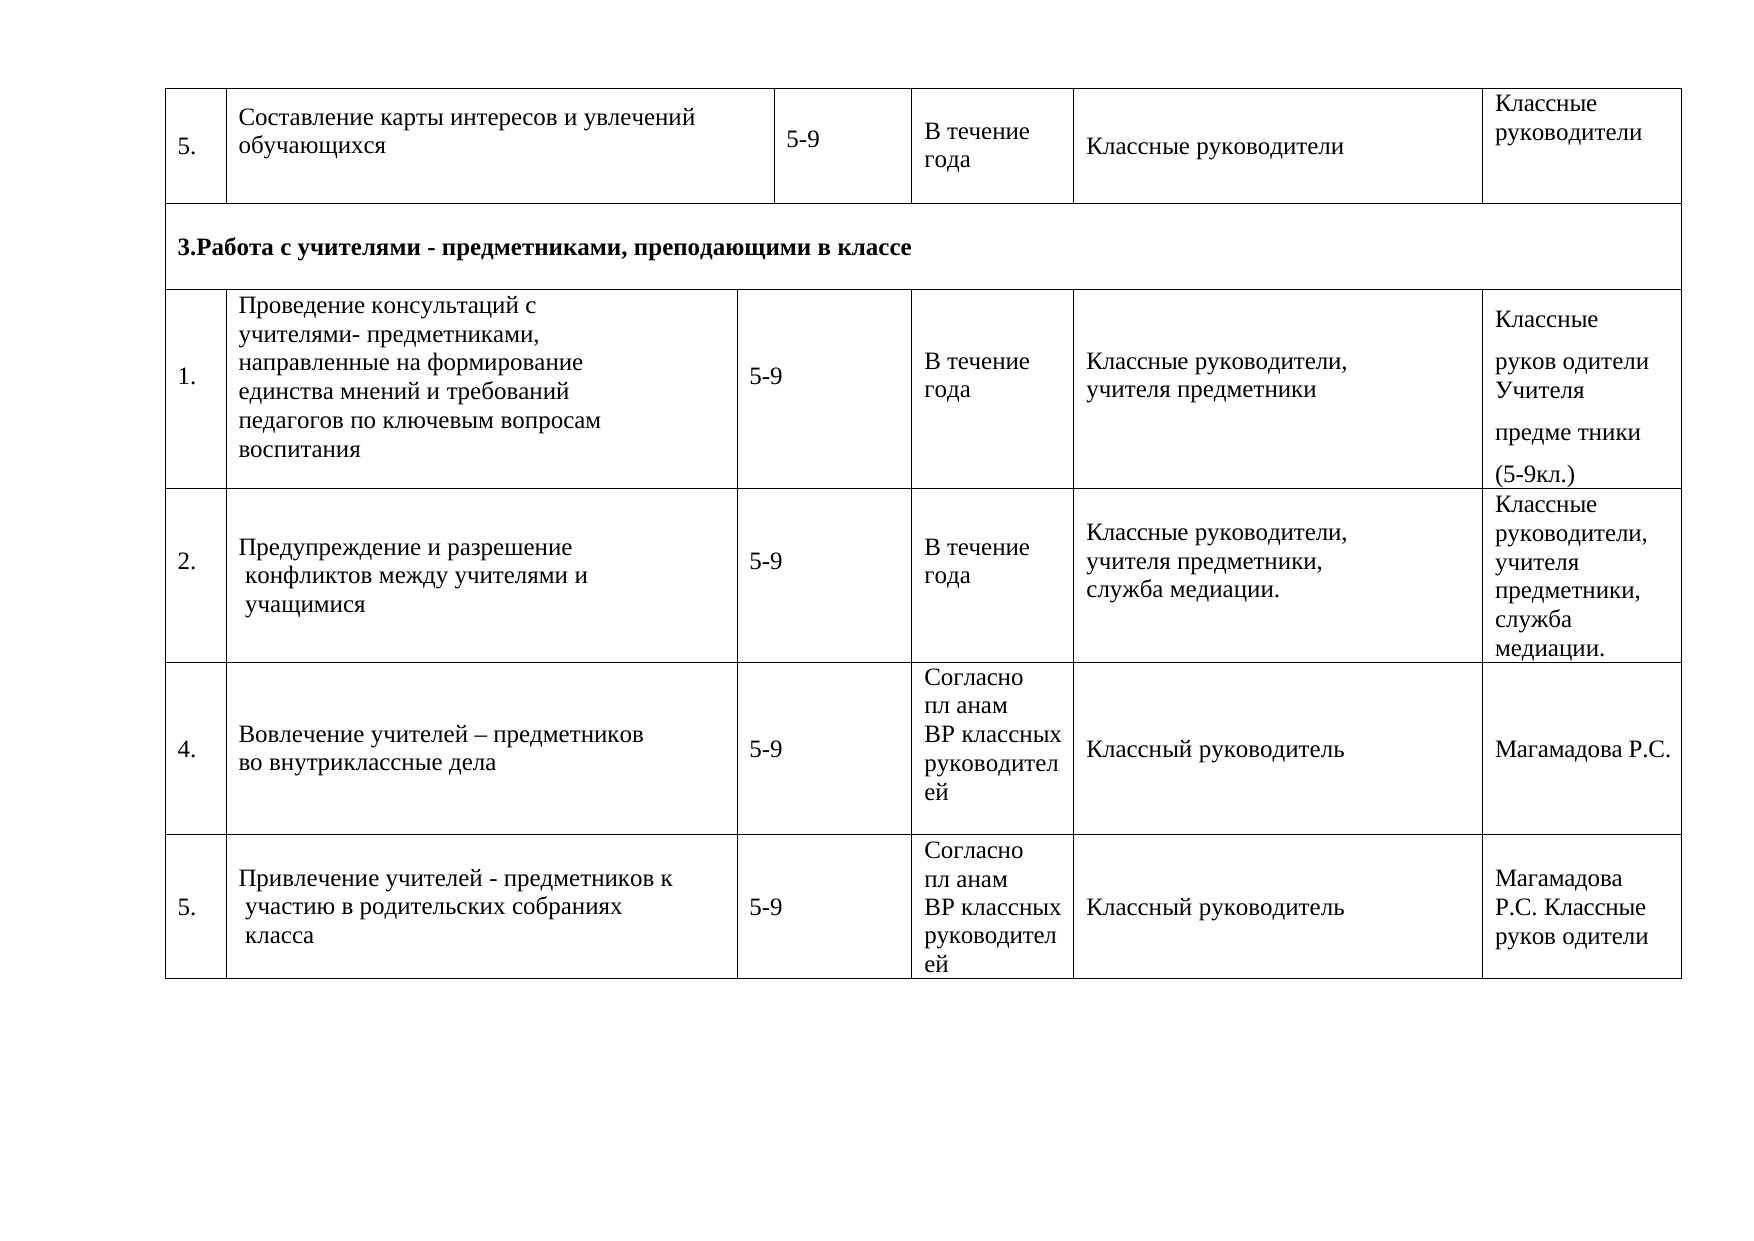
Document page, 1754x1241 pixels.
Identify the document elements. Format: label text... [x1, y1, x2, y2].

table_cell Магамадова Р.С. Классные руков одители [1483, 835, 1681, 978]
table_cell В течение года [912, 290, 1073, 488]
table_header Классные руководители [1483, 89, 1681, 202]
table_cell 5-9 [738, 663, 911, 834]
table_cell 5-9 [738, 290, 911, 488]
table_cell Предупреждение и разрешение конфликтов между учителями и учащимися [227, 489, 737, 662]
table_header Составление карты интересов и увлечений обучающихся [227, 89, 774, 202]
table_cell Магамадова Р.С. [1483, 663, 1681, 834]
table_cell 5. [166, 835, 226, 978]
table_cell Привлечение учителей - предметников к участию в родительских собраниях класса [227, 835, 737, 978]
table_cell 5-9 [738, 835, 911, 978]
table_cell В течение года [912, 489, 1073, 662]
table_cell Классные руководители, учителя предметники [1074, 290, 1482, 488]
table_cell 3.Работа с учителями - предметниками, преподающими в классе [166, 204, 1681, 289]
table_cell Согласно пл анам ВР классных руководител ей [912, 663, 1073, 834]
table_cell Классные руководители, учителя предметники, служба медиации. [1483, 489, 1681, 662]
table_cell 4. [166, 663, 226, 834]
table_cell 2. [166, 489, 226, 662]
table_cell Согласно пл анам ВР классных руководител ей [912, 835, 1073, 978]
table_cell Классный руководитель [1074, 663, 1482, 834]
table_header В течение года [912, 89, 1073, 202]
table_cell 5-9 [738, 489, 911, 662]
table_header 5. [166, 89, 226, 202]
table_cell Проведение консультаций с учителями- предметниками, направленные на формирование единства мнений и требований педагогов по ключевым вопросам воспитания [227, 290, 737, 488]
table_cell Классные руков одители Учителя предме тники (5-9кл.) [1483, 290, 1681, 488]
table_header Классные руководители [1074, 89, 1482, 202]
table_cell Вовлечение учителей – предметников во внутриклассные дела [227, 663, 737, 834]
table_cell Классный руководитель [1074, 835, 1482, 978]
table_cell 1. [166, 290, 226, 488]
table_cell Классные руководители, учителя предметники, служба медиации. [1074, 489, 1482, 662]
table_header 5-9 [775, 89, 911, 202]
